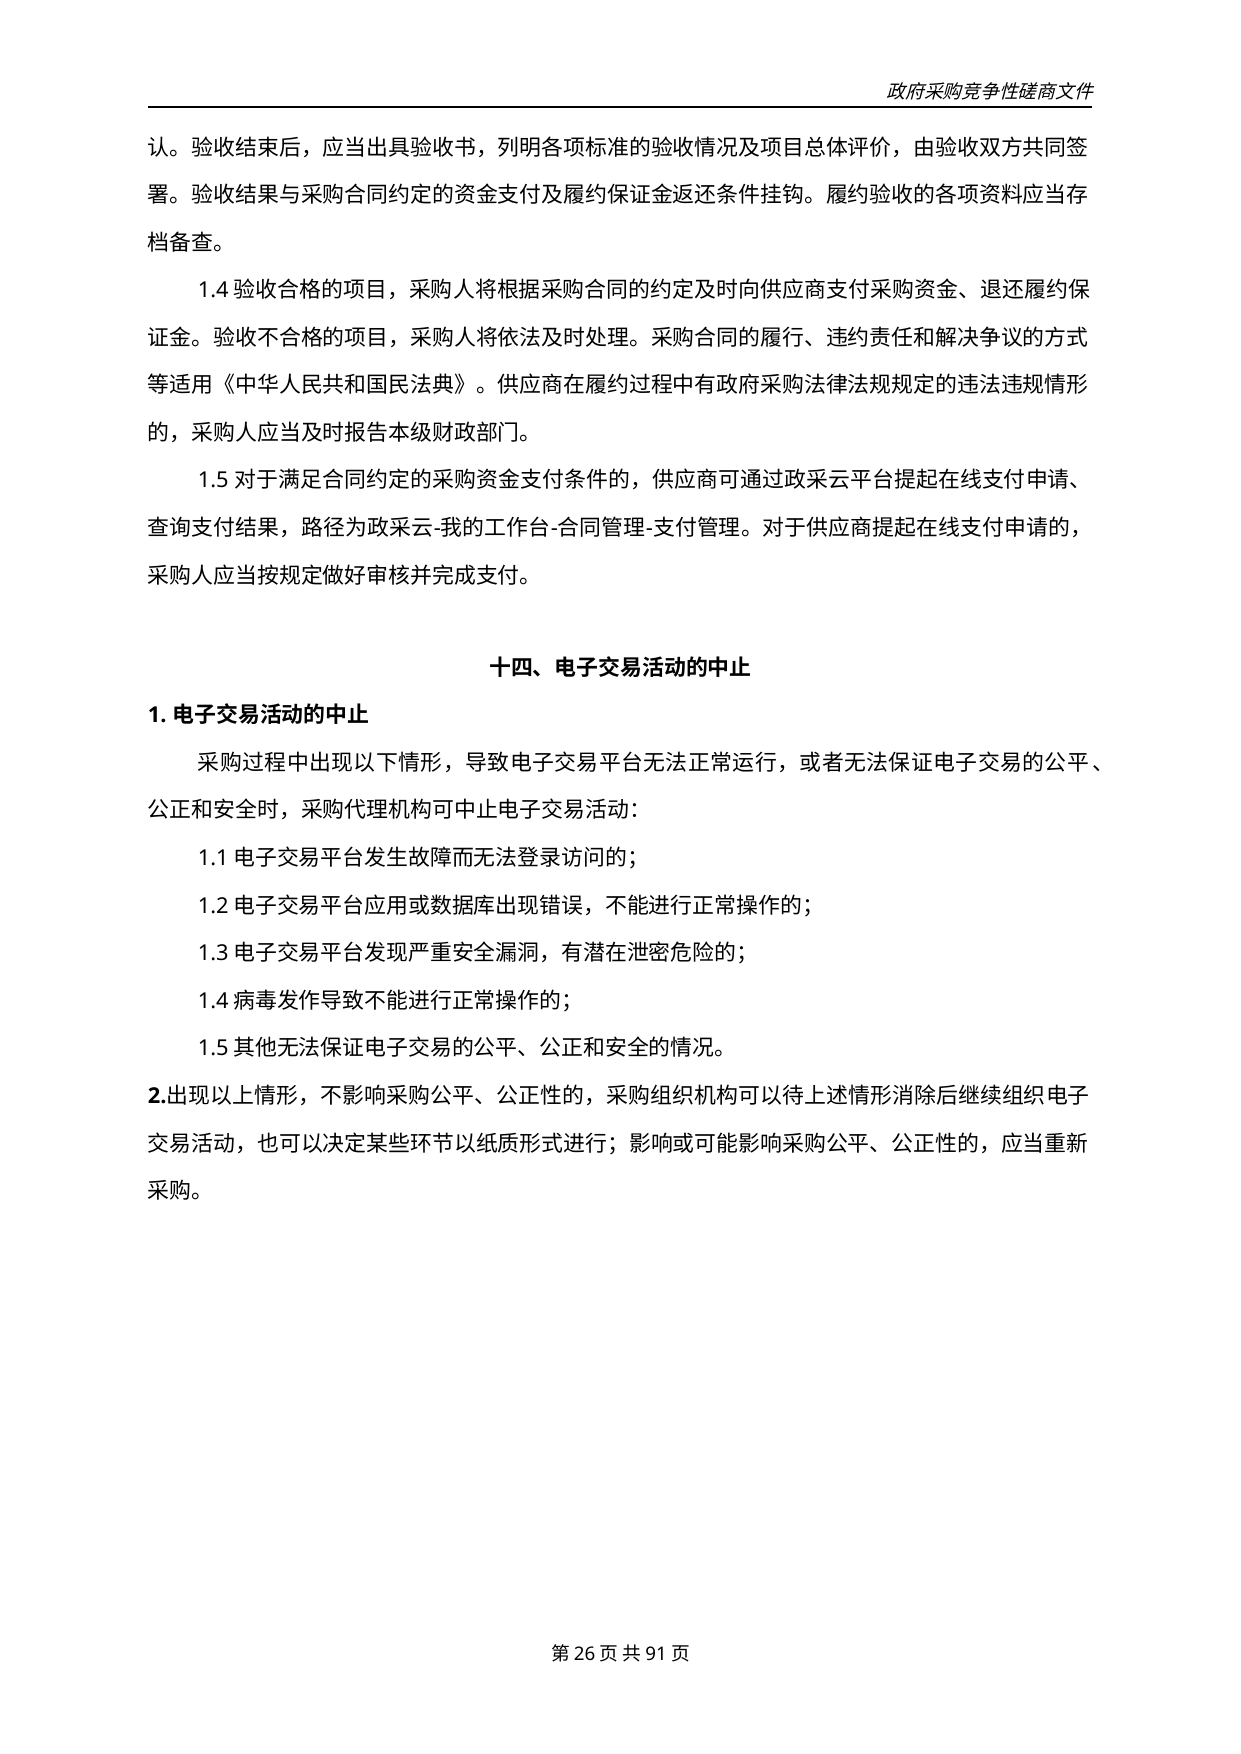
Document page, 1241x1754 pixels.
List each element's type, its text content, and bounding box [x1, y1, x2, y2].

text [148, 130, 1092, 257]
text 1.5其他无法保证电子交易的公平、公正和安全的情况。 [148, 1030, 1092, 1062]
text 1.4验收合格的项目，采购人将根据采购合同的约定及时向供应商支付采购资金、退还履约保证金。验收不合格的项目，采购人将依法及时处理。采购合同的履行、违约责任和解决争议的方式等适用《中华人民共和国民法典》。供应商在履约过程中有政府采购法律法规规定的违法违规情形的，采购人应当及时报告本级财政部门。 [148, 272, 1092, 447]
text 采购过程中出现以下情形，导致电子交易平台无法正常运行，或者无法保证电子交易的公平、公正和安全时，采购代理机构可中止电子交易活动： [148, 745, 1092, 824]
text 1.4病毒发作导致不能进行正常操作的； [148, 983, 1092, 1014]
text 1. 电子交易活动的中止 [148, 697, 1092, 729]
text 1.2电子交易平台应用或数据库出现错误，不能进行正常操作的； [148, 888, 1092, 919]
text 十四、电子交易活动的中止 [148, 650, 1092, 682]
text 1.3电子交易平台发现严重安全漏洞，有潜在泄密危险的； [148, 935, 1092, 967]
text 1.5 对于满足合同约定的采购资金支付条件的，供应商可通过政采云平台提起在线支付申请、查询支付结果，路径为政采云-我的工作台-合同管理-支付管理。对于供应商提起在线支付申请的，采购人应当按规定做好审核并完成支付。 [148, 462, 1092, 589]
text 1.1电子交易平台发生故障而无法登录访问的； [148, 840, 1092, 872]
text 2.出现以上情形，不影响采购公平、公正性的，采购组织机构可以待上述情形消除后继续组织电子交易活动，也可以决定某些环节以纸质形式进行；影响或可能影响采购公平、公正性的，应当重新采购。 [148, 1078, 1092, 1205]
